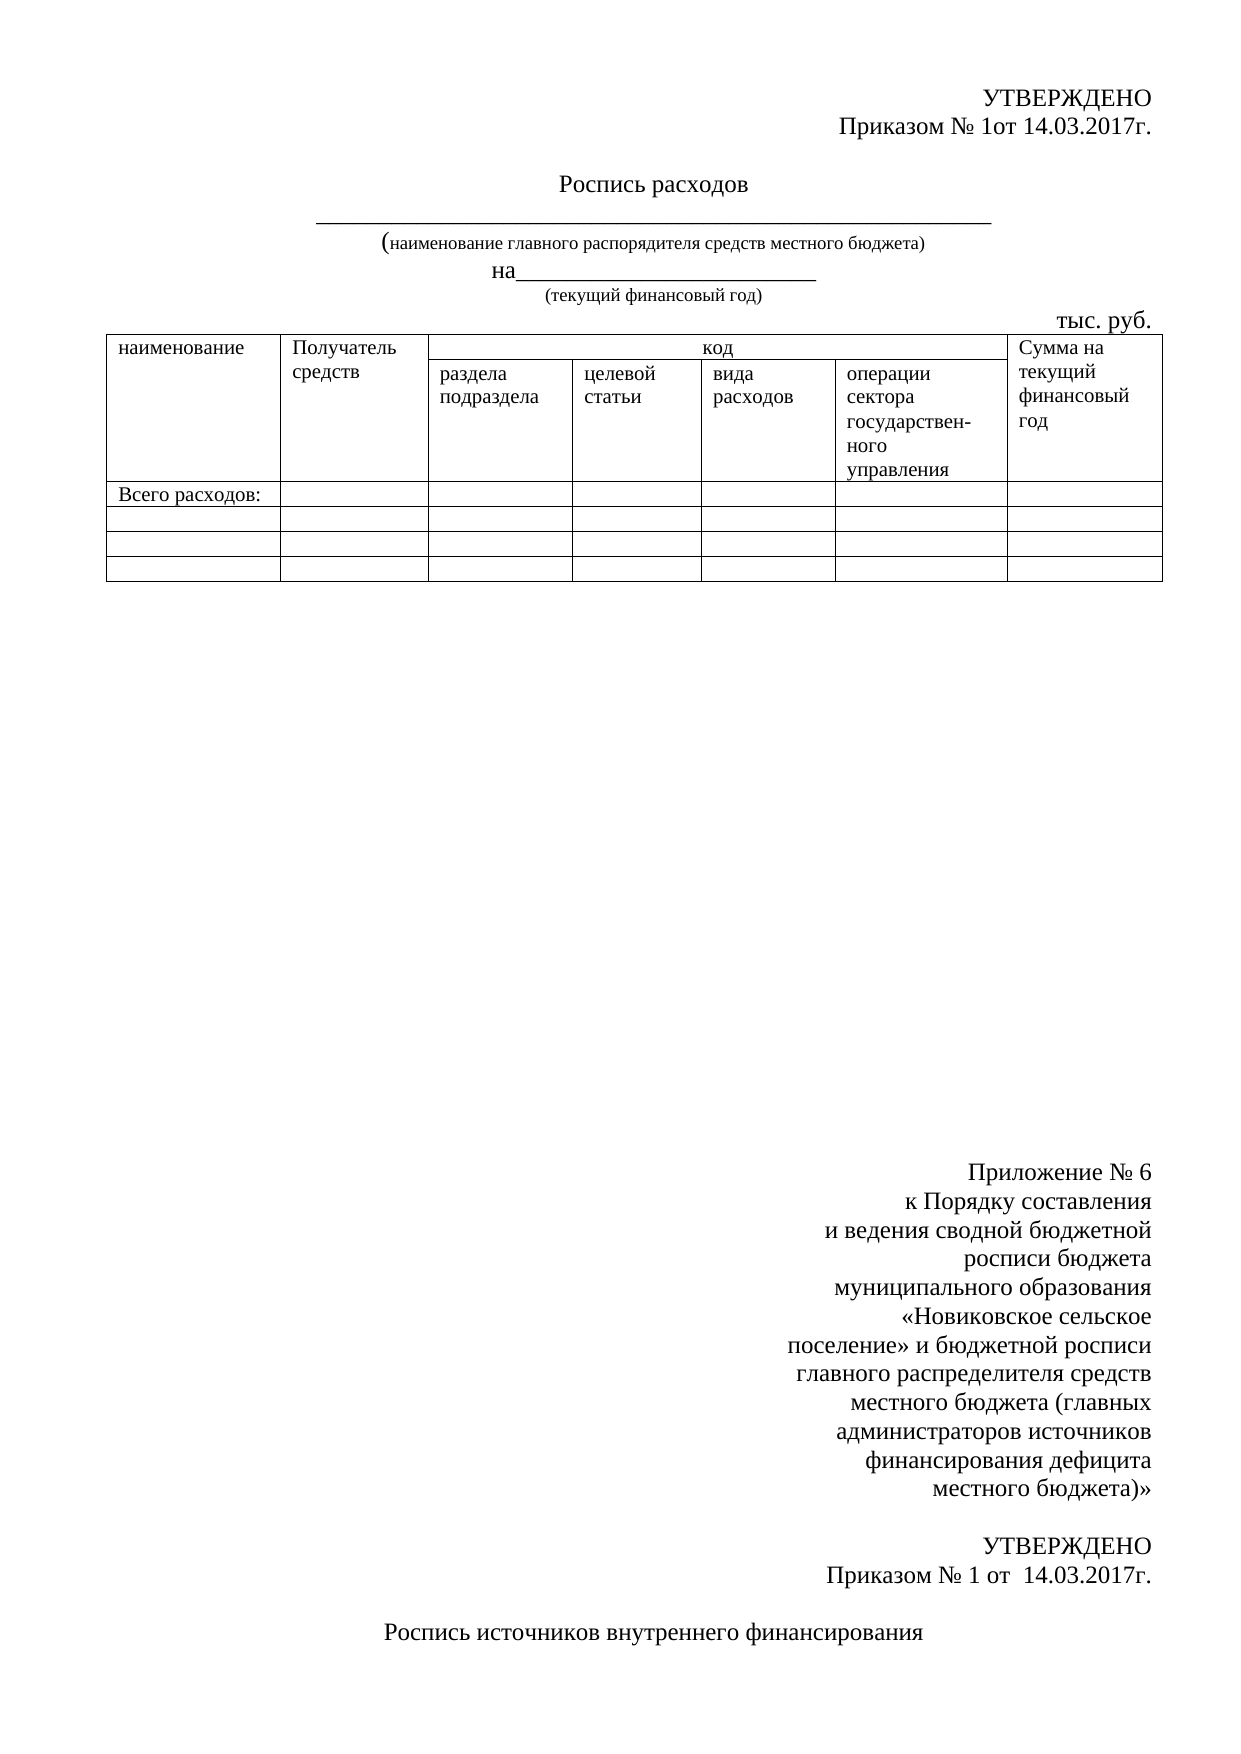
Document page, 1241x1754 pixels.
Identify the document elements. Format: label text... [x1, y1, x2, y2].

text местного бюджета)» [606, 1473, 1152, 1502]
text Приказом № 1от 14.03.2017г. [568, 111, 1152, 140]
table_cell [281, 482, 428, 506]
text росписи бюджета [606, 1243, 1152, 1272]
text поселение» и бюджетной росписи [606, 1330, 1152, 1358]
table_cell [702, 557, 835, 581]
table_cell [429, 557, 572, 581]
text главного распределителя средств [606, 1358, 1152, 1387]
table_header Сумма на текущий финансовый год [1008, 335, 1162, 481]
table_cell [836, 532, 1007, 556]
text местного бюджета (главных [606, 1387, 1152, 1416]
text Роспись расходов [156, 169, 1152, 198]
text тыс. руб. [156, 306, 1152, 334]
table_header наименование [107, 335, 280, 481]
table_cell [573, 532, 701, 556]
table_header код [429, 335, 1007, 359]
table_cell [107, 532, 280, 556]
table_cell вида расходов [702, 360, 835, 481]
table_cell операции сектора государствен- ного управления [836, 360, 1007, 481]
text и ведения сводной бюджетной [606, 1215, 1152, 1243]
text на________________________ [156, 255, 1152, 284]
table_cell целевой статьи [573, 360, 701, 481]
text ______________________________________________________ [156, 198, 1152, 226]
text администраторов источников [606, 1416, 1152, 1445]
text финансирования дефицита [606, 1445, 1152, 1473]
table_cell [836, 557, 1007, 581]
table_cell [836, 482, 1007, 506]
table_cell [429, 507, 572, 531]
table_cell раздела подраздела [429, 360, 572, 481]
table_cell [1008, 507, 1162, 531]
table_cell [573, 557, 701, 581]
table_cell [429, 482, 572, 506]
table_cell [573, 507, 701, 531]
table_cell [429, 532, 572, 556]
text муниципального образования [606, 1272, 1152, 1301]
table_cell [281, 507, 428, 531]
text (текущий финансовый год) [156, 284, 1152, 306]
text УТВЕРЖДЕНО [156, 1531, 1152, 1560]
text к Порядку составления [606, 1186, 1152, 1215]
table_cell [107, 557, 280, 581]
table_cell [107, 507, 280, 531]
text (наименование главного распорядителя средств местного бюджета) [156, 226, 1152, 255]
table_cell [1008, 557, 1162, 581]
text УТВЕРЖДЕНО [156, 83, 1152, 111]
text Приказом № 1 от 14.03.2017г. [568, 1560, 1152, 1588]
table_cell [1008, 482, 1162, 506]
table_cell [702, 507, 835, 531]
table_header Получатель средств [281, 335, 428, 481]
table_cell [1008, 532, 1162, 556]
table_cell [573, 482, 701, 506]
table_cell Всего расходов: [107, 482, 280, 506]
table_cell [281, 557, 428, 581]
text Роспись источников внутреннего финансирования [156, 1617, 1152, 1646]
table_cell [836, 507, 1007, 531]
table_cell [281, 532, 428, 556]
text «Новиковское сельское [606, 1301, 1152, 1330]
table_cell [702, 532, 835, 556]
text Приложение № 6 [606, 1157, 1152, 1186]
table_cell [702, 482, 835, 506]
